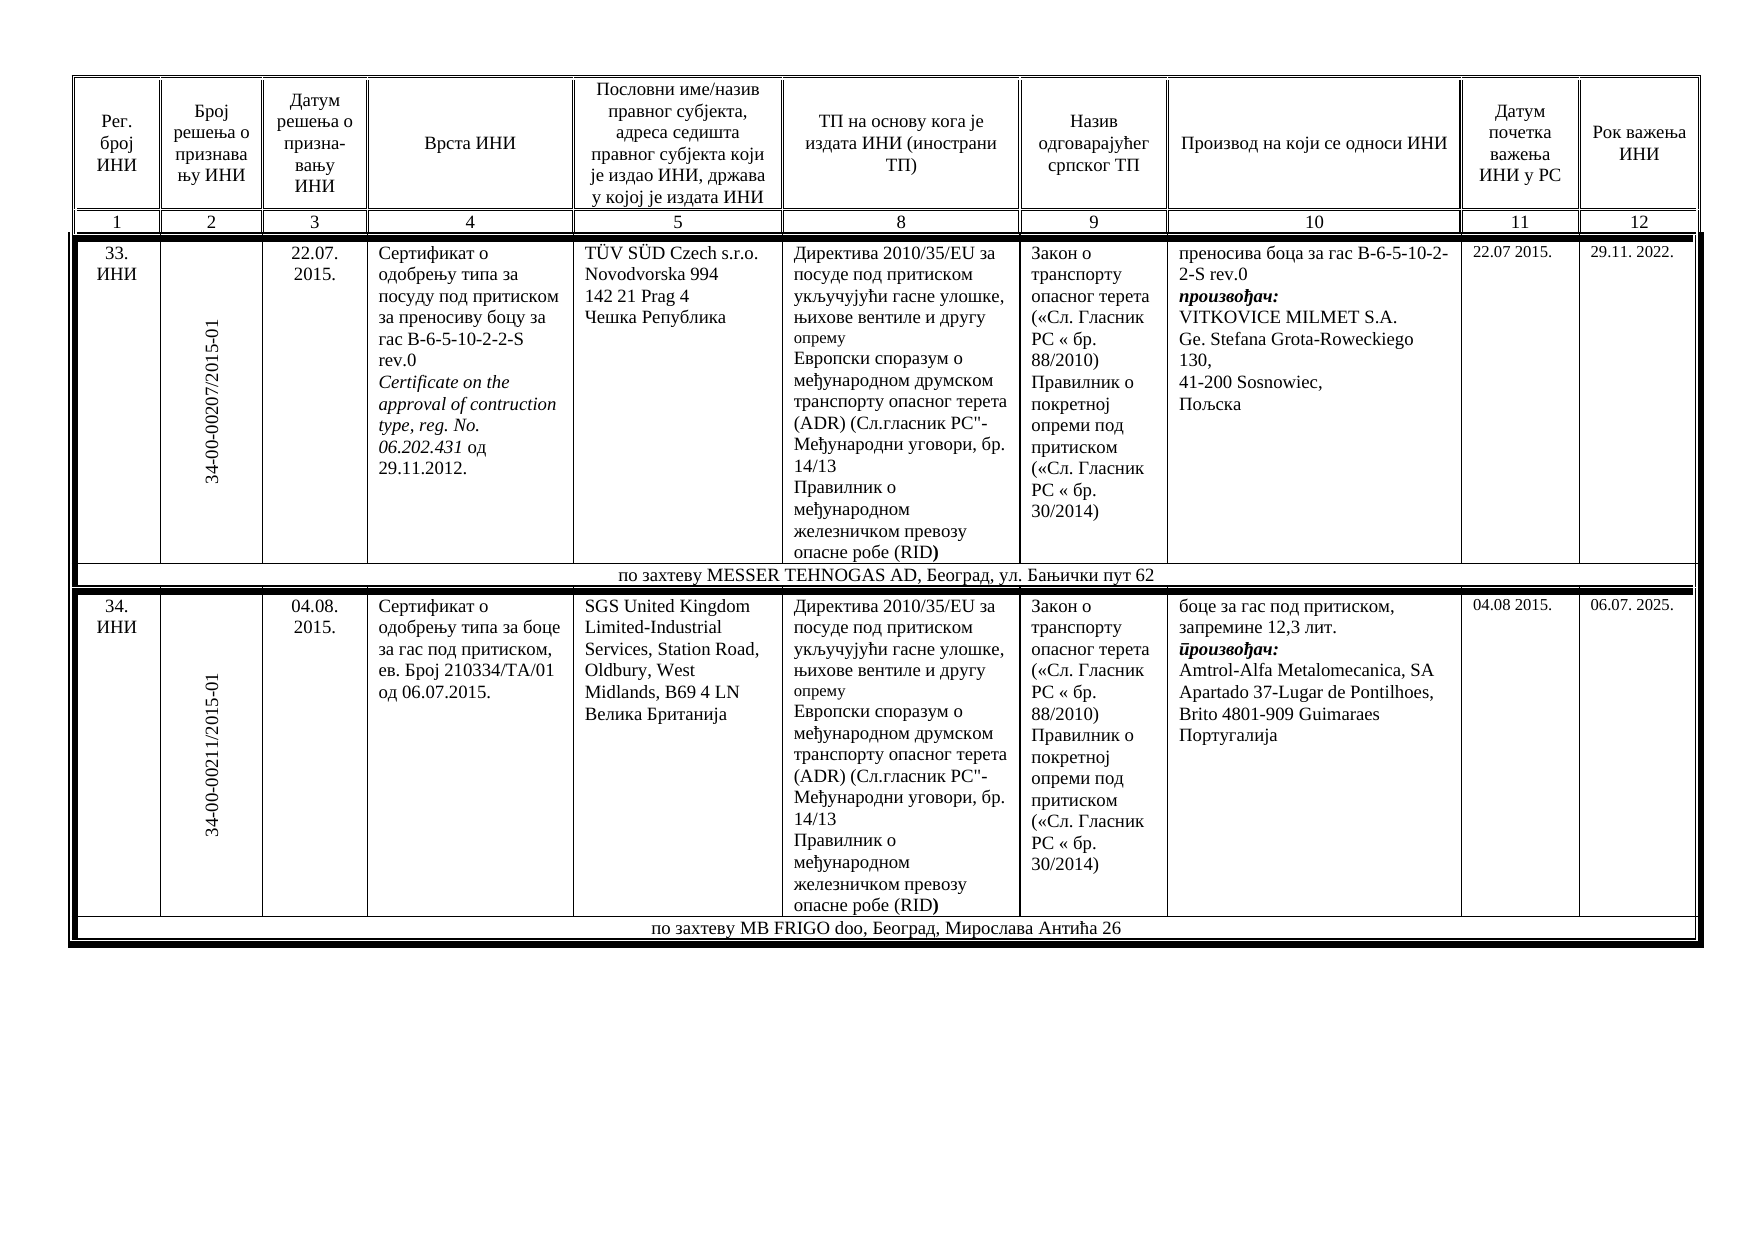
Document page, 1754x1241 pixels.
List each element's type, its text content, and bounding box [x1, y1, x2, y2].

table_cell 22.07. 2015. [263, 242, 367, 563]
table_cell TÜV SÜD Czech s.r.o. Novodvorska 994 142 21 Prag 4 Чешка Република [574, 242, 782, 563]
table_header Број решења о признавању ИНИ [160, 78, 262, 207]
table_cell 04.08 2015. [1462, 595, 1579, 916]
table_cell преносивa боцa за гас B-6-5-10-2-2-S rev.0 произвођач: VITKOVICE MILMET S.A. Ge. Stefana Grota-Roweckiego 130, 41-200 Sosnowiec, Пољска [1168, 242, 1461, 563]
table_header Врста ИНИ [367, 78, 573, 207]
table_cell Закон о транспорту опасног терета («Сл. Гласник РС « бр. 88/2010) Правилник о покретној опреми под притиском («Сл. Гласник РС « бр. 30/2014) [1021, 595, 1167, 916]
table_cell 9 [1022, 211, 1166, 232]
table_cell 4 [369, 211, 572, 232]
table_cell по захтеву MB FRIGO doo, Београд, Мирослава Антића 26 [78, 917, 1695, 938]
table_cell 04.08. 2015. [263, 595, 367, 916]
table_cell 3 [264, 211, 366, 232]
table_cell Сертификат о одобрењу типа за посуду под притиском за преносиву боцу за гас B-6-5-10-2-2-S rev.0 Certificate on the approval of contruction type, reg. No. 06.202.431 од 29.11.2012. [368, 242, 573, 563]
table_header Пословни име/назив правног субјекта, адреса седишта правног субјекта који је издао ИНИ, држава у којој је издата ИНИ [573, 78, 782, 207]
table_header Рок важења ИНИ [1579, 78, 1698, 207]
table_cell 10 [1169, 211, 1459, 232]
table_cell 22.07 2015. [1462, 242, 1579, 563]
table_cell по захтеву MESSER TEHNOGAS AD, Београд, ул. Бањички пут 62 [78, 564, 1695, 585]
table_cell боце за гас под притиском, запремине 12,3 лит. произвођач: Amtrol-Alfa Metalomecanica, SA Apartado 37-Lugar de Pontilhoes, Brito 4801-909 Guimaraes Португалија [1168, 595, 1461, 916]
table_cell 1 [75, 208, 159, 232]
table_cell 11 [1463, 211, 1578, 232]
table_header Датум почетка важења ИНИ у РС [1461, 78, 1579, 207]
table_cell 34-00-00211/2015-01 [161, 595, 262, 916]
table_cell Закон о транспорту опасног терета («Сл. Гласник РС « бр. 88/2010) Правилник о покретној опреми под притиском («Сл. Гласник РС « бр. 30/2014) [1021, 242, 1167, 563]
table_header Датум решења о призна-вању ИНИ [263, 78, 367, 207]
table_cell 34. ИНИ [78, 595, 160, 916]
table_cell Сертификат о одобрењу типа за боце за гас под притиском, ев. Број 210334/ТА/01 од 06.07.2015. [368, 595, 573, 916]
table_cell 12 [1581, 208, 1698, 232]
table_header Назив одговарајућег српског ТП [1020, 76, 1168, 207]
table_cell 06.07. 2025. [1580, 585, 1698, 916]
table_cell 8 [784, 211, 1018, 232]
table_cell 2 [162, 211, 261, 232]
table_cell 29.11. 2022. [1580, 232, 1698, 563]
table_header Рег. број ИНИ [75, 78, 160, 207]
table_cell 5 [575, 211, 781, 232]
table_cell 33. ИНИ [78, 242, 160, 563]
table_header ТП на основу кога је издата ИНИ (инострани ТП) [782, 76, 1020, 207]
table_header Производ на који се односи ИНИ [1168, 78, 1461, 207]
table_cell 34-00-00207/2015-01 [161, 242, 262, 563]
table_cell SGS United Kingdom Limited-Industrial Services, Station Road, Oldbury, West Midlands, B69 4 LN Велика Британија [574, 595, 782, 916]
